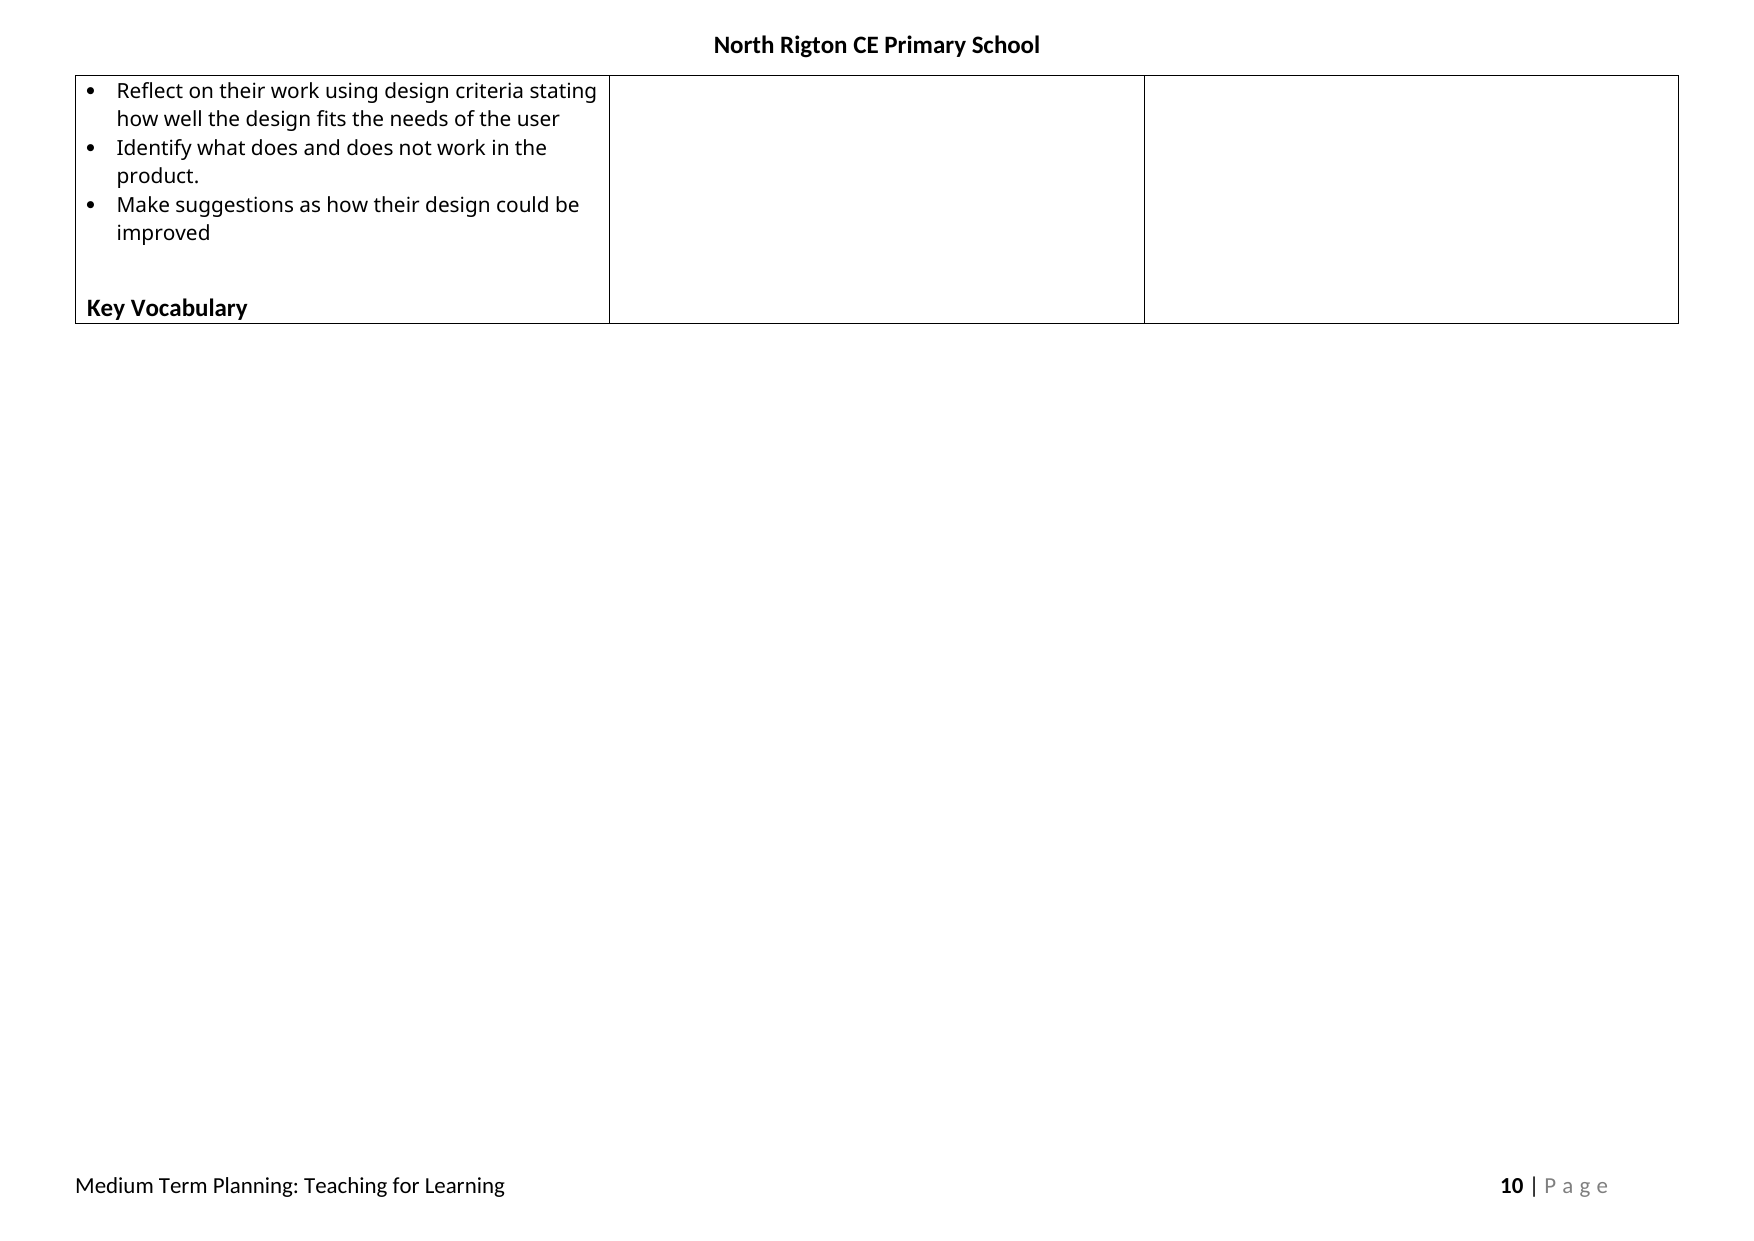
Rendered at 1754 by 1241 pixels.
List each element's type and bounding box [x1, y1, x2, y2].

table_cell [1145, 76, 1678, 323]
table_cell [76, 76, 609, 323]
table_cell [610, 76, 1144, 323]
